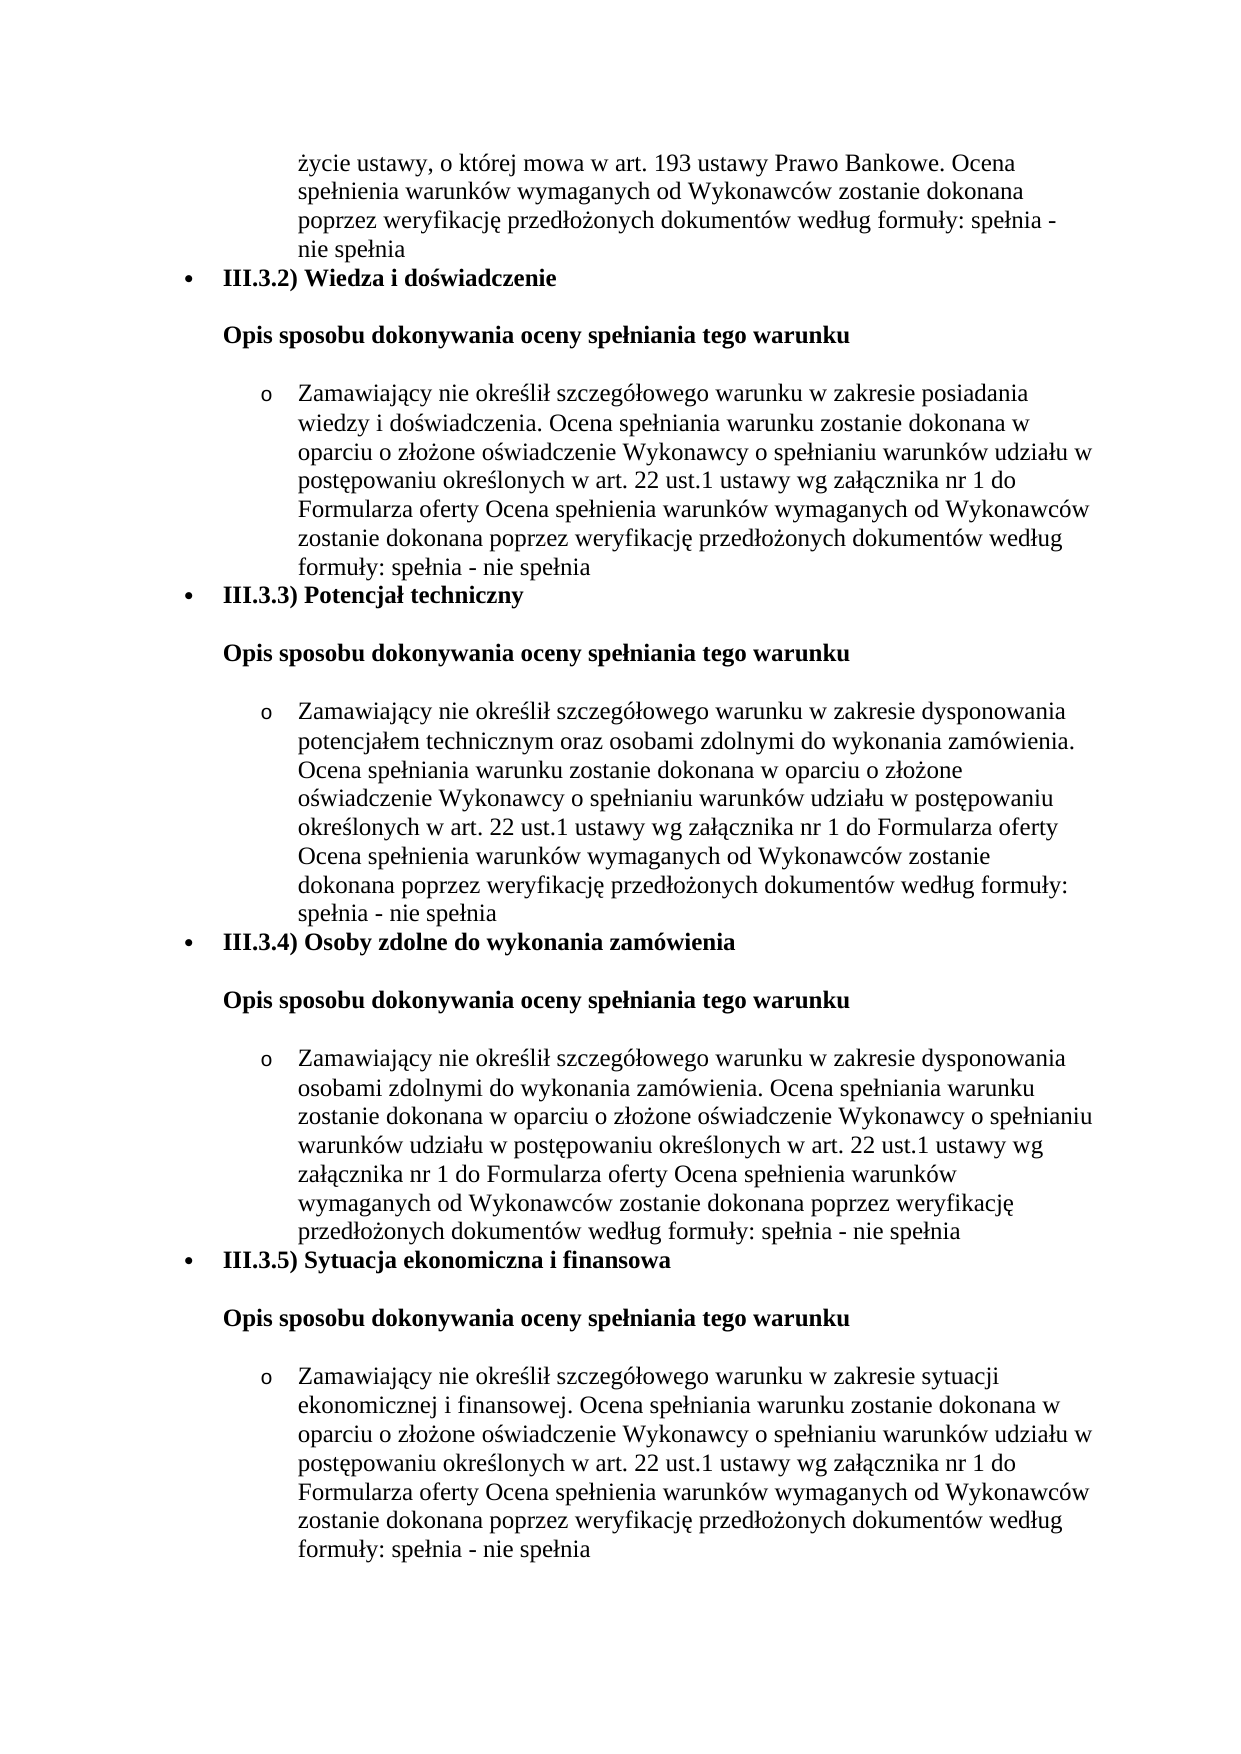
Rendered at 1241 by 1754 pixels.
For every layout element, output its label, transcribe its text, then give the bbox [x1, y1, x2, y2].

list Zamawiający nie określił szczegółowego warunku w zakresie sytuacji ekonomicznej i finansowej. Ocena spełniania warunku zostanie dokonana w oparciu o złożone oświadczenie Wykonawcy o spełnianiu warunków udziału w postępowaniu określonych w art. 22 ust.1 ustawy wg załącznika nr 1 do Formularza oferty Ocena spełnienia warunków wymaganych od Wykonawców zostanie dokonana poprzez weryfikację przedłożonych dokumentów według formuły: spełnia - nie spełnia [260, 1361, 1093, 1563]
text Opis sposobu dokonywania oceny spełniania tego warunku [223, 1303, 1093, 1332]
list III.3.2) Wiedza i doświadczenie [185, 263, 1093, 291]
text Opis sposobu dokonywania oceny spełniania tego warunku [223, 985, 1093, 1014]
text Opis sposobu dokonywania oceny spełniania tego warunku [223, 321, 1093, 349]
list Zamawiający nie określił szczegółowego warunku w zakresie dysponowania potencjałem technicznym oraz osobami zdolnymi do wykonania zamówienia. Ocena spełniania warunku zostanie dokonana w oparciu o złożone oświadczenie Wykonawcy o spełnianiu warunków udziału w postępowaniu określonych w art. 22 ust.1 ustawy wg załącznika nr 1 do Formularza oferty Ocena spełnienia warunków wymaganych od Wykonawców zostanie dokonana poprzez weryfikację przedłożonych dokumentów według formuły: spełnia - nie spełnia [260, 696, 1093, 927]
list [260, 148, 1093, 263]
list III.3.3) Potencjał techniczny [185, 581, 1093, 609]
list III.3.4) Osoby zdolne do wykonania zamówienia [185, 927, 1093, 956]
list Zamawiający nie określił szczegółowego warunku w zakresie dysponowania osobami zdolnymi do wykonania zamówienia. Ocena spełniania warunku zostanie dokonana w oparciu o złożone oświadczenie Wykonawcy o spełnianiu warunków udziału w postępowaniu określonych w art. 22 ust.1 ustawy wg załącznika nr 1 do Formularza oferty Ocena spełnienia warunków wymaganych od Wykonawców zostanie dokonana poprzez weryfikację przedłożonych dokumentów według formuły: spełnia - nie spełnia [260, 1043, 1093, 1245]
text Opis sposobu dokonywania oceny spełniania tego warunku [223, 638, 1093, 667]
list Zamawiający nie określił szczegółowego warunku w zakresie posiadania wiedzy i doświadczenia. Ocena spełniania warunku zostanie dokonana w oparciu o złożone oświadczenie Wykonawcy o spełnianiu warunków udziału w postępowaniu określonych w art. 22 ust.1 ustawy wg załącznika nr 1 do Formularza oferty Ocena spełnienia warunków wymaganych od Wykonawców zostanie dokonana poprzez weryfikację przedłożonych dokumentów według formuły: spełnia - nie spełnia [260, 378, 1093, 581]
list III.3.5) Sytuacja ekonomiczna i finansowa [185, 1245, 1093, 1274]
